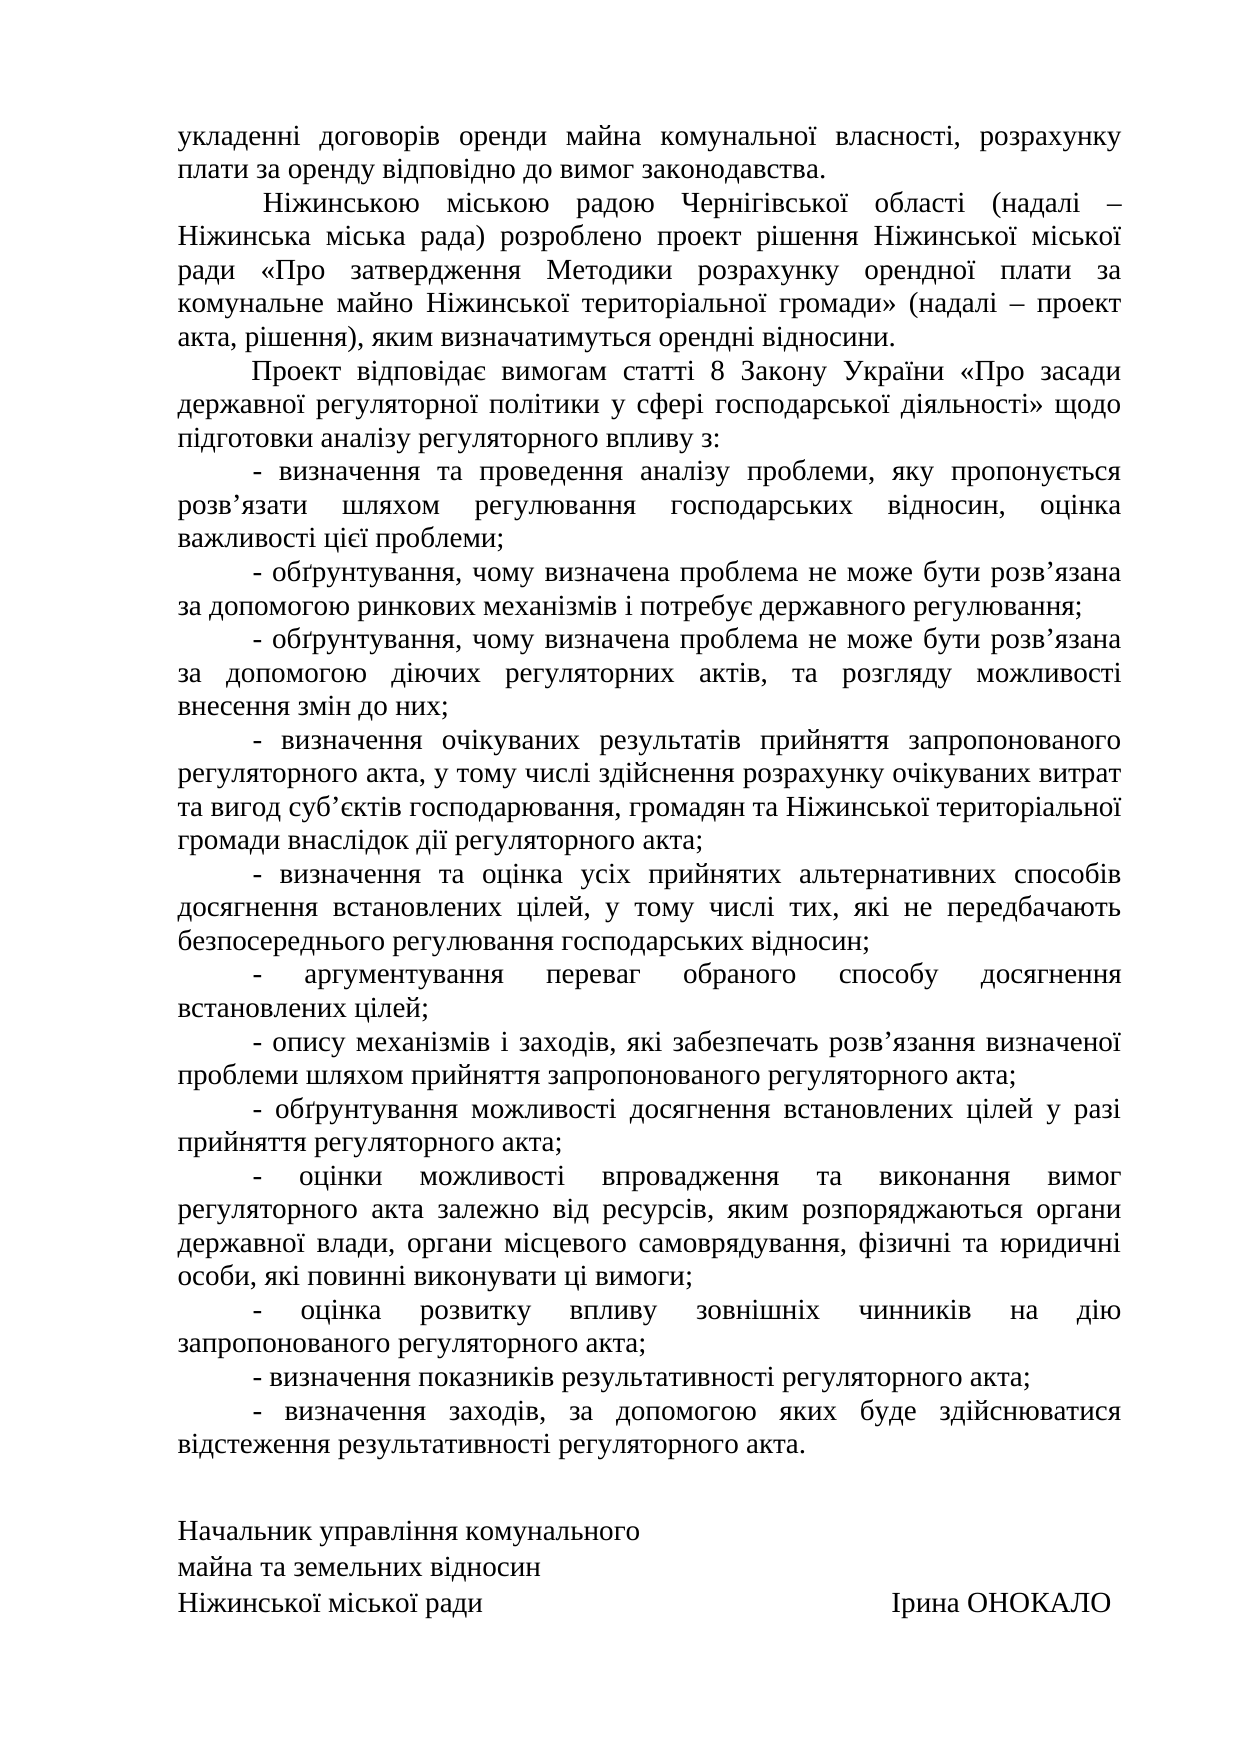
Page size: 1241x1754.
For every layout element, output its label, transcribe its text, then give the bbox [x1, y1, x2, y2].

text - оцінка розвитку впливу зовнішніх чинників на дію запропонованого регуляторного акта; [177, 1292, 1122, 1359]
text - аргументування переваг обраного способу досягнення встановлених цілей; [177, 957, 1122, 1024]
text - обґрунтування, чому визначена проблема не може бути розв’язана за допомогою ринкових механізмів і потребує державного регулювання; [177, 554, 1122, 621]
text - обґрунтування можливості досягнення встановлених цілей у разі прийняття регуляторного акта; [177, 1091, 1122, 1158]
text - обґрунтування, чому визначена проблема не може бути розв’язана за допомогою діючих регуляторних актів, та розгляду можливості внесення змін до них; [177, 621, 1122, 722]
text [177, 118, 1122, 185]
text - визначення показників результативності регуляторного акта; [177, 1359, 1122, 1393]
text майна та земельних відносин [177, 1549, 1122, 1582]
text Начальник управління комунального [177, 1513, 1122, 1546]
text - визначення та проведення аналізу проблеми, яку пропонується розв’язати шляхом регулювання господарських відносин, оцінка важливості цієї проблеми; [177, 453, 1122, 554]
text - оцінки можливості впровадження та виконання вимог регуляторного акта залежно від ресурсів, яким розпоряджаються органи державної влади, органи місцевого самоврядування, фізичні та юридичні особи, які повинні виконувати ці вимоги; [177, 1158, 1122, 1292]
text - визначення очікуваних результатів прийняття запропонованого регуляторного акта, у тому числі здійснення розрахунку очікуваних витрат та вигод суб’єктів господарювання, громадян та Ніжинської територіальної громади внаслідок дії регуляторного акта; [177, 722, 1122, 856]
text - визначення заходів, за допомогою яких буде здійснюватися відстеження результативності регуляторного акта. [177, 1393, 1122, 1460]
text Проект відповідає вимогам статті 8 Закону України «Про засади державної регуляторної політики у сфері господарської діяльності» щодо підготовки аналізу регуляторного впливу з: [177, 353, 1122, 453]
text Ніжинською міською радою Чернігівської області (надалі –Ніжинська міська рада) розроблено проект рішення Ніжинської міської ради «Про затвердження Методики розрахунку орендної плати за комунальне майно Ніжинської територіальної громади» (надалі – проект акта, рішення), яким визначатимуться орендні відносини. [177, 185, 1122, 353]
text Ніжинської міської ради Ірина ОНОКАЛО [177, 1585, 1122, 1618]
text - визначення та оцінка усіх прийнятих альтернативних способів досягнення встановлених цілей, у тому числі тих, які не передбачають безпосереднього регулювання господарських відносин; [177, 856, 1122, 957]
text - опису механізмів і заходів, які забезпечать розв’язання визначеної проблеми шляхом прийняття запропонованого регуляторного акта; [177, 1024, 1122, 1091]
